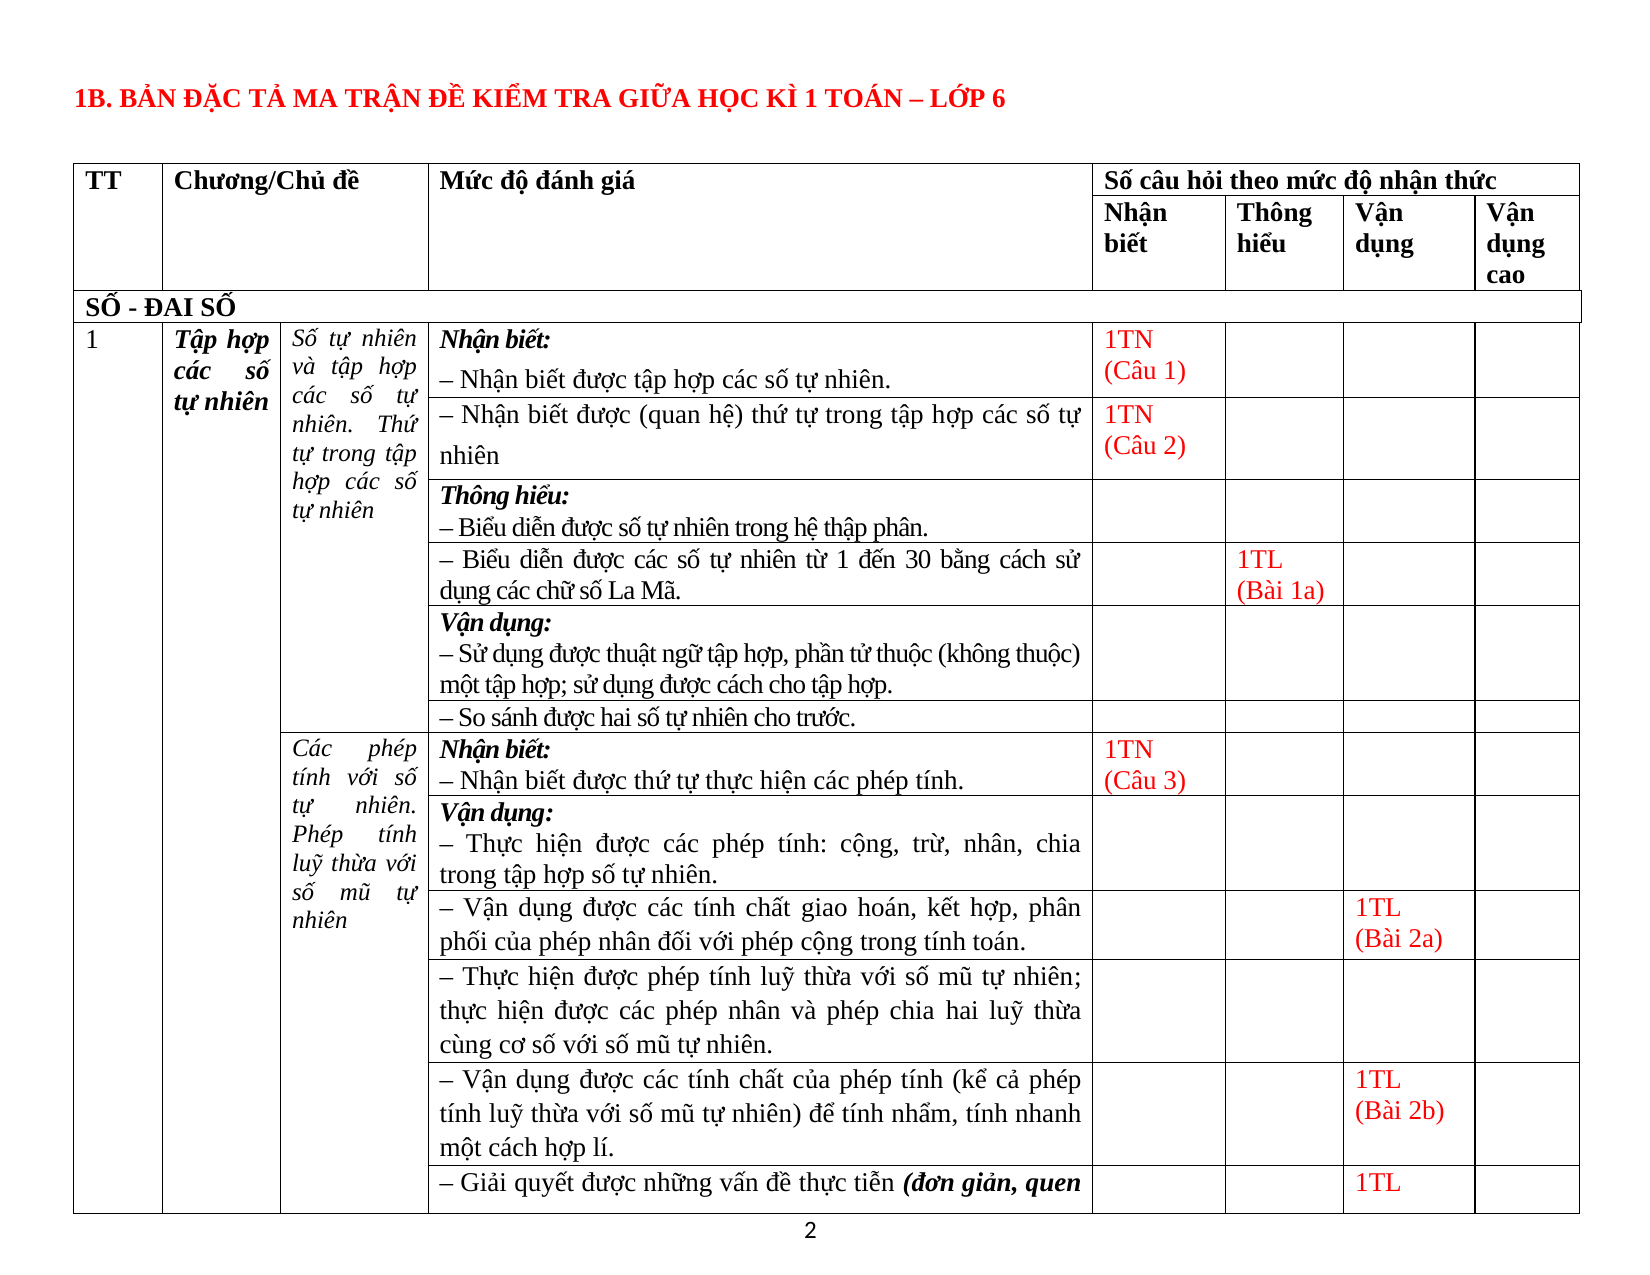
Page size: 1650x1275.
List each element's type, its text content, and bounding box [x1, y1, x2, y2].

table_header Chương/Chủ đề [163, 164, 428, 290]
table_cell Vận dụng cao [1476, 196, 1579, 290]
table_cell – Biểu diễn được các số tự nhiên từ 1 đến 30 bằng cách sử dụng các chữ số La Mã. [429, 543, 1092, 605]
table_cell 1TL (Bài 2b) [1344, 1063, 1474, 1165]
table_cell [1476, 543, 1579, 605]
table_cell [1344, 796, 1474, 889]
table_cell 1TN (Câu 2) [1093, 398, 1225, 478]
table_cell [1226, 1166, 1343, 1213]
table_cell [1344, 733, 1474, 795]
table_cell [1226, 323, 1343, 397]
table_cell Nhận biết: – Nhận biết được tập hợp các số tự nhiên. [429, 323, 1092, 397]
table_header Số câu hỏi theo mức độ nhận thức [1093, 164, 1579, 195]
table_cell Nhận biết: – Nhận biết được thứ tự thực hiện các phép tính. [429, 733, 1092, 795]
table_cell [429, 1166, 1092, 1213]
table_cell Thông hiểu [1226, 196, 1343, 290]
table_cell [1476, 323, 1579, 397]
table_cell – Vận dụng được các tính chất giao hoán, kết hợp, phân phối của phép nhân đối với phép cộng trong tính toán. [429, 891, 1092, 959]
table_cell [1476, 1166, 1579, 1213]
table_cell [1093, 960, 1225, 1062]
table_cell [1226, 1063, 1343, 1165]
table_cell Vận dụng [1344, 196, 1474, 290]
table_cell Thông hiểu: – Biểu diễn được số tự nhiên trong hệ thập phân. [429, 480, 1092, 542]
table_cell SỐ - ĐAI SỐ [74, 291, 1581, 322]
table_cell [1344, 606, 1474, 699]
table_cell 1TN (Câu 3) [1093, 733, 1225, 795]
table_cell 1TL (Bài 2a) [1344, 891, 1474, 959]
table_cell 1TL (Bài 3) [1344, 1166, 1474, 1213]
table_cell – Nhận biết được (quan hệ) thứ tự trong tập hợp các số tự nhiên [429, 398, 1092, 478]
table_cell [1344, 323, 1474, 397]
table_cell [1476, 891, 1579, 959]
table_cell [1476, 480, 1579, 542]
table_cell [1226, 606, 1343, 699]
table_cell – Vận dụng được các tính chất của phép tính (kể cả phép tính luỹ thừa với số mũ tự nhiên) để tính nhẩm, tính nhanh một cách hợp lí. [429, 1063, 1092, 1165]
table_cell [1093, 543, 1225, 605]
table_cell Các phép tính với số tự nhiên. Phép tính luỹ thừa với số mũ tự nhiên [281, 733, 428, 1213]
table_cell [1476, 701, 1579, 732]
table_cell [1226, 960, 1343, 1062]
table_cell [1093, 701, 1225, 732]
table_cell [1476, 960, 1579, 1062]
table_cell [1344, 543, 1474, 605]
table_cell – Thực hiện được phép tính luỹ thừa với số mũ tự nhiên; thực hiện được các phép nhân và phép chia hai luỹ thừa cùng cơ số với số mũ tự nhiên. [429, 960, 1092, 1062]
table_cell [1476, 796, 1579, 889]
table_cell 1TN (Câu 1) [1093, 323, 1225, 397]
table_cell [1476, 1063, 1579, 1165]
table_cell [1226, 480, 1343, 542]
table_cell Vận dụng: – Sử dụng được thuật ngữ tập hợp, phần tử thuộc (không thuộc) một tập hợp; sử dụng được cách cho tập hợp. [429, 606, 1092, 699]
table_cell 1 [74, 323, 162, 1213]
table_cell [1226, 796, 1343, 889]
table_cell [1344, 960, 1474, 1062]
table_cell [1093, 796, 1225, 889]
table_cell [1344, 701, 1474, 732]
table_cell [1476, 606, 1579, 699]
table_cell [1226, 733, 1343, 795]
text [74, 82, 1547, 113]
table_cell [1093, 1063, 1225, 1165]
table_header Mức độ đánh giá [429, 164, 1092, 290]
table_cell [1476, 398, 1579, 478]
table_header TT [74, 164, 162, 290]
table_cell [1226, 701, 1343, 732]
table_cell Số tự nhiên và tập hợp các số tự nhiên. Thứ tự trong tập hợp các số tự nhiên [281, 323, 428, 732]
table_cell [1476, 733, 1579, 795]
table_cell [1093, 480, 1225, 542]
table_cell [1093, 891, 1225, 959]
table_cell [1226, 891, 1343, 959]
table_cell [1344, 398, 1474, 478]
table_cell [1344, 480, 1474, 542]
table_cell [1093, 1166, 1225, 1213]
table_cell Nhận biết [1093, 196, 1225, 290]
table_cell 1TL (Bài 1a) [1226, 543, 1343, 605]
table_cell [1093, 606, 1225, 699]
table_cell – So sánh được hai số tự nhiên cho trước. [429, 701, 1092, 732]
table_cell Vận dụng: – Thực hiện được các phép tính: cộng, trừ, nhân, chia trong tập hợp số tự nhiên. [429, 796, 1092, 889]
table_cell [1226, 398, 1343, 478]
table_cell Tập hợp các số tự nhiên [163, 323, 280, 1213]
